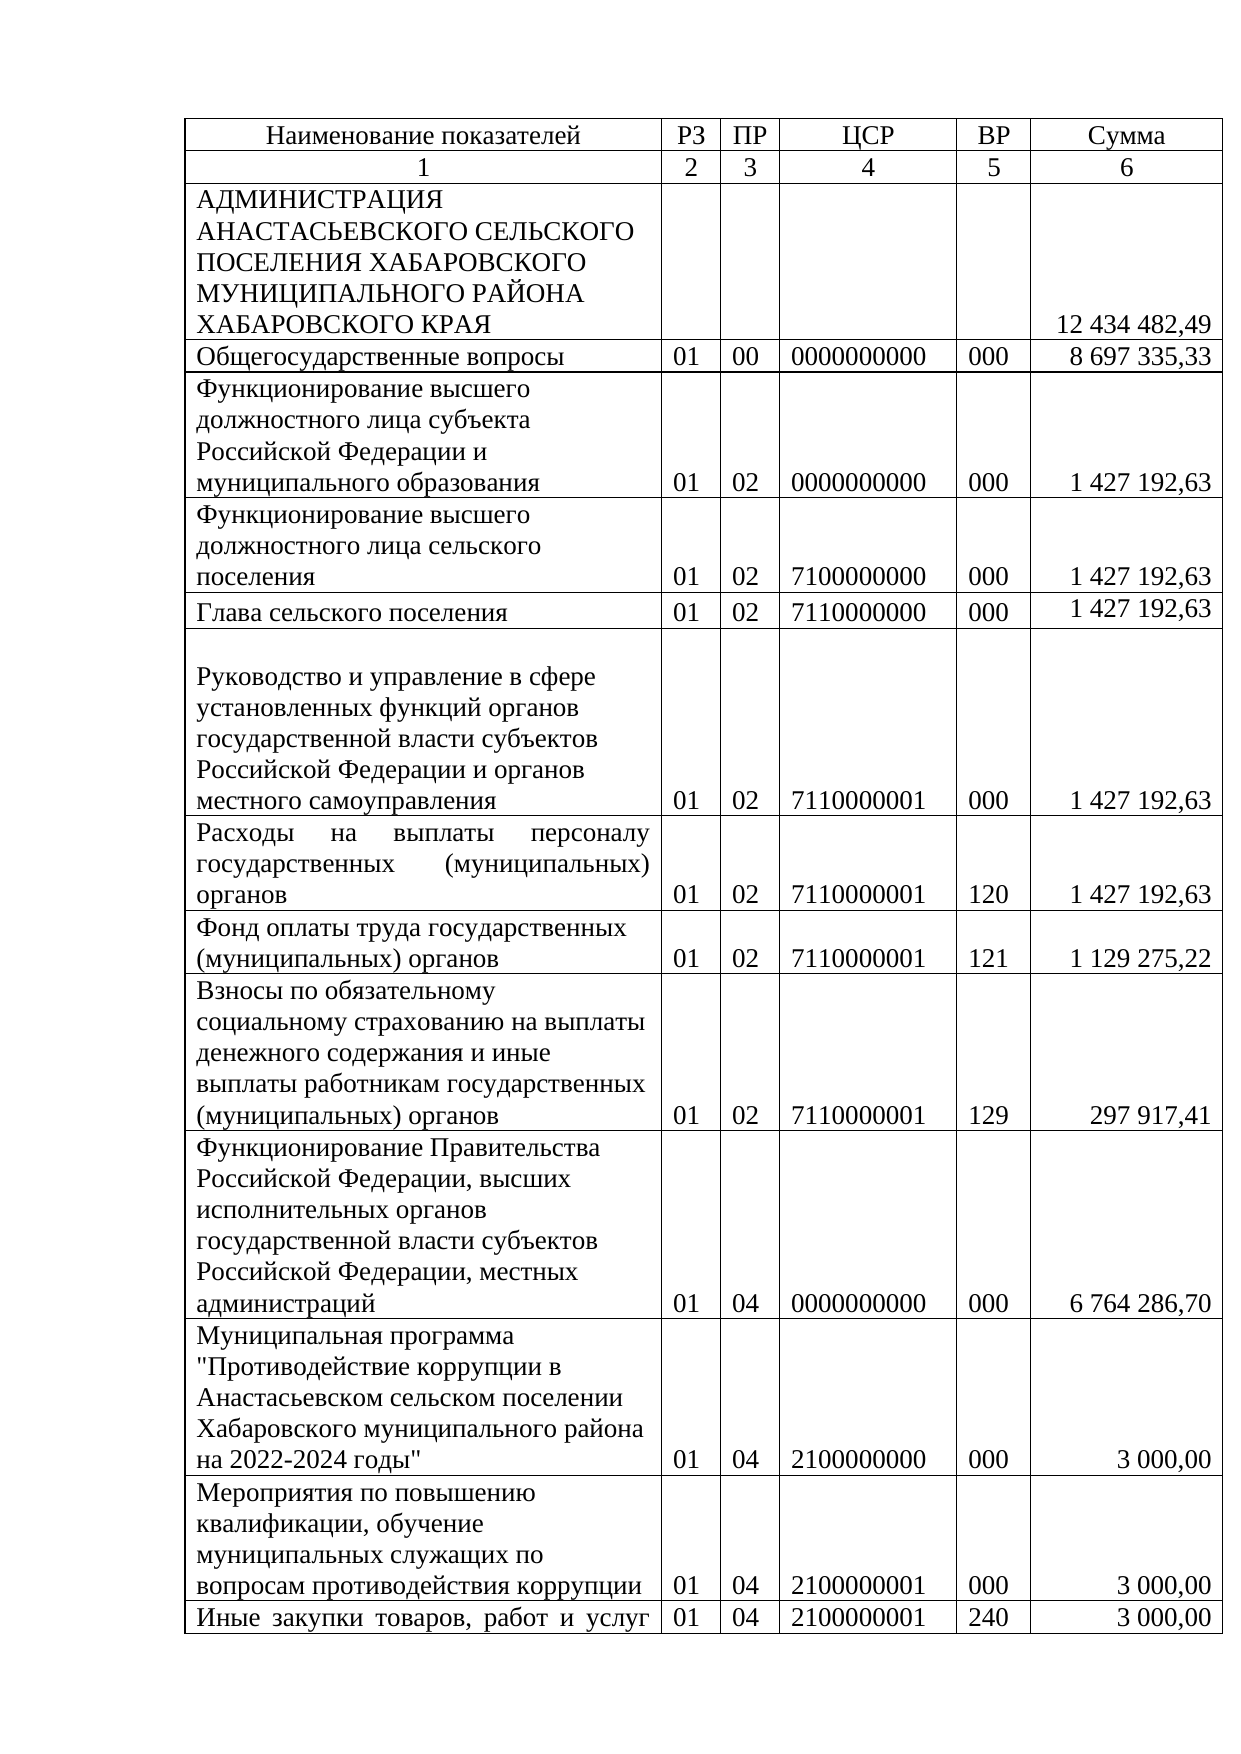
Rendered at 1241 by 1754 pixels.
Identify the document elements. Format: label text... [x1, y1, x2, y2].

table_cell 6 [1031, 151, 1222, 182]
table_cell Мероприятия по повышению квалификации, обучение муниципальных служащих по вопросам противодействия коррупции [186, 1476, 661, 1600]
table_cell 02 [721, 974, 779, 1130]
table_cell 1 427 192,63 [1031, 593, 1222, 627]
table_cell Глава сельского поселения [186, 593, 661, 627]
table_cell 04 [721, 1601, 779, 1632]
table_cell [780, 184, 956, 339]
table_cell 01 [662, 593, 720, 627]
table_cell [662, 184, 720, 339]
table_cell 01 [662, 1319, 720, 1474]
table_cell 1 427 192,63 [1031, 373, 1222, 497]
table_cell 01 [662, 974, 720, 1130]
table_cell 02 [721, 593, 779, 627]
table_cell Руководство и управление в сфере установленных функций органов государственной власти субъектов Российской Федерации и органов местного самоуправления [186, 629, 661, 815]
table_cell [721, 184, 779, 339]
table_cell 1 129 275,22 [1031, 911, 1222, 973]
table_cell 0000000000 [780, 1131, 956, 1318]
table_cell 3 000,00 [1031, 1601, 1222, 1632]
table_cell 01 [662, 373, 720, 497]
table_cell Функционирование высшего должностного лица субъекта Российской Федерации и муниципального образования [186, 373, 661, 497]
table_header Сумма [1031, 119, 1222, 150]
table_cell 2 [662, 151, 720, 182]
table_cell 000 [957, 1476, 1030, 1600]
table_cell Расходы на выплаты персоналу государственных (муниципальных) органов [186, 816, 661, 910]
table_cell 02 [721, 498, 779, 592]
table_cell 297 917,41 [1031, 974, 1222, 1130]
table_cell 000 [957, 373, 1030, 497]
table_cell 01 [662, 1601, 720, 1632]
table_cell 2100000000 [780, 1319, 956, 1474]
table_cell 3 000,00 [1031, 1319, 1222, 1474]
table_cell 1 427 192,63 [1031, 629, 1222, 815]
table_cell 01 [662, 498, 720, 592]
table_cell 1 427 192,63 [1031, 816, 1222, 910]
table_header ВР [957, 119, 1030, 150]
table_cell 7110000001 [780, 816, 956, 910]
table_cell 121 [957, 911, 1030, 973]
table_cell 000 [957, 498, 1030, 592]
table_cell АДМИНИСТРАЦИЯ АНАСТАСЬЕВСКОГО СЕЛЬСКОГО ПОСЕЛЕНИЯ ХАБАРОВСКОГО МУНИЦИПАЛЬНОГО РАЙОНА ХАБАРОВСКОГО КРАЯ [186, 184, 661, 339]
table_cell 3 [721, 151, 779, 182]
table_cell 00 [721, 340, 779, 371]
table_cell 02 [721, 816, 779, 910]
table_cell 02 [721, 373, 779, 497]
table_cell 0000000000 [780, 340, 956, 371]
table_cell Фонд оплаты труда государственных (муниципальных) органов [186, 911, 661, 973]
table_cell 8 697 335,33 [1031, 340, 1222, 371]
table_cell 01 [662, 1476, 720, 1600]
table_cell Функционирование высшего должностного лица сельского поселения [186, 498, 661, 592]
table_cell 01 [662, 911, 720, 973]
table_cell 6 764 286,70 [1031, 1131, 1222, 1318]
table_cell 7110000001 [780, 974, 956, 1130]
table_header Наименование показателей [186, 119, 661, 150]
table_cell 04 [721, 1131, 779, 1318]
table_cell 04 [721, 1476, 779, 1600]
table_cell 000 [957, 1319, 1030, 1474]
table_cell Общегосударственные вопросы [186, 340, 661, 371]
table_header ПР [721, 119, 779, 150]
table_cell 000 [957, 1131, 1030, 1318]
table_cell 7110000001 [780, 911, 956, 973]
table_cell [957, 184, 1030, 339]
table_cell 4 [780, 151, 956, 182]
table_cell 02 [721, 629, 779, 815]
table_cell 240 [957, 1601, 1030, 1632]
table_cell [186, 1601, 661, 1632]
table_cell 7110000001 [780, 629, 956, 815]
table_cell 02 [721, 911, 779, 973]
table_cell 12 434 482,49 [1031, 184, 1222, 339]
table_cell 0000000000 [780, 373, 956, 497]
table_cell 000 [957, 629, 1030, 815]
table_cell 7100000000 [780, 498, 956, 592]
table_cell 2100000001 [780, 1476, 956, 1600]
table_cell 5 [957, 151, 1030, 182]
table_cell 1 427 192,63 [1031, 498, 1222, 592]
table_cell Муниципальная программа "Противодействие коррупции в Анастасьевском сельском поселении Хабаровского муниципального района на 2022-2024 годы" [186, 1319, 661, 1474]
table_cell 01 [662, 816, 720, 910]
table_cell 01 [662, 1131, 720, 1318]
table_cell Функционирование Правительства Российской Федерации, высших исполнительных органов государственной власти субъектов Российской Федерации, местных администраций [186, 1131, 661, 1318]
table_header РЗ [662, 119, 720, 150]
table_cell 000 [957, 593, 1030, 627]
table_cell 04 [721, 1319, 779, 1474]
table_cell 01 [662, 629, 720, 815]
table_cell 129 [957, 974, 1030, 1130]
table_cell 3 000,00 [1031, 1476, 1222, 1600]
table_header ЦСР [780, 119, 956, 150]
table_cell 7110000000 [780, 593, 956, 627]
table_cell Взносы по обязательному социальному страхованию на выплаты денежного содержания и иные выплаты работникам государственных (муниципальных) органов [186, 974, 661, 1130]
table_cell 000 [957, 340, 1030, 371]
table_cell 120 [957, 816, 1030, 910]
table_cell 2100000001 [780, 1601, 956, 1632]
table_cell 1 [186, 151, 661, 182]
table_cell 01 [662, 340, 720, 371]
